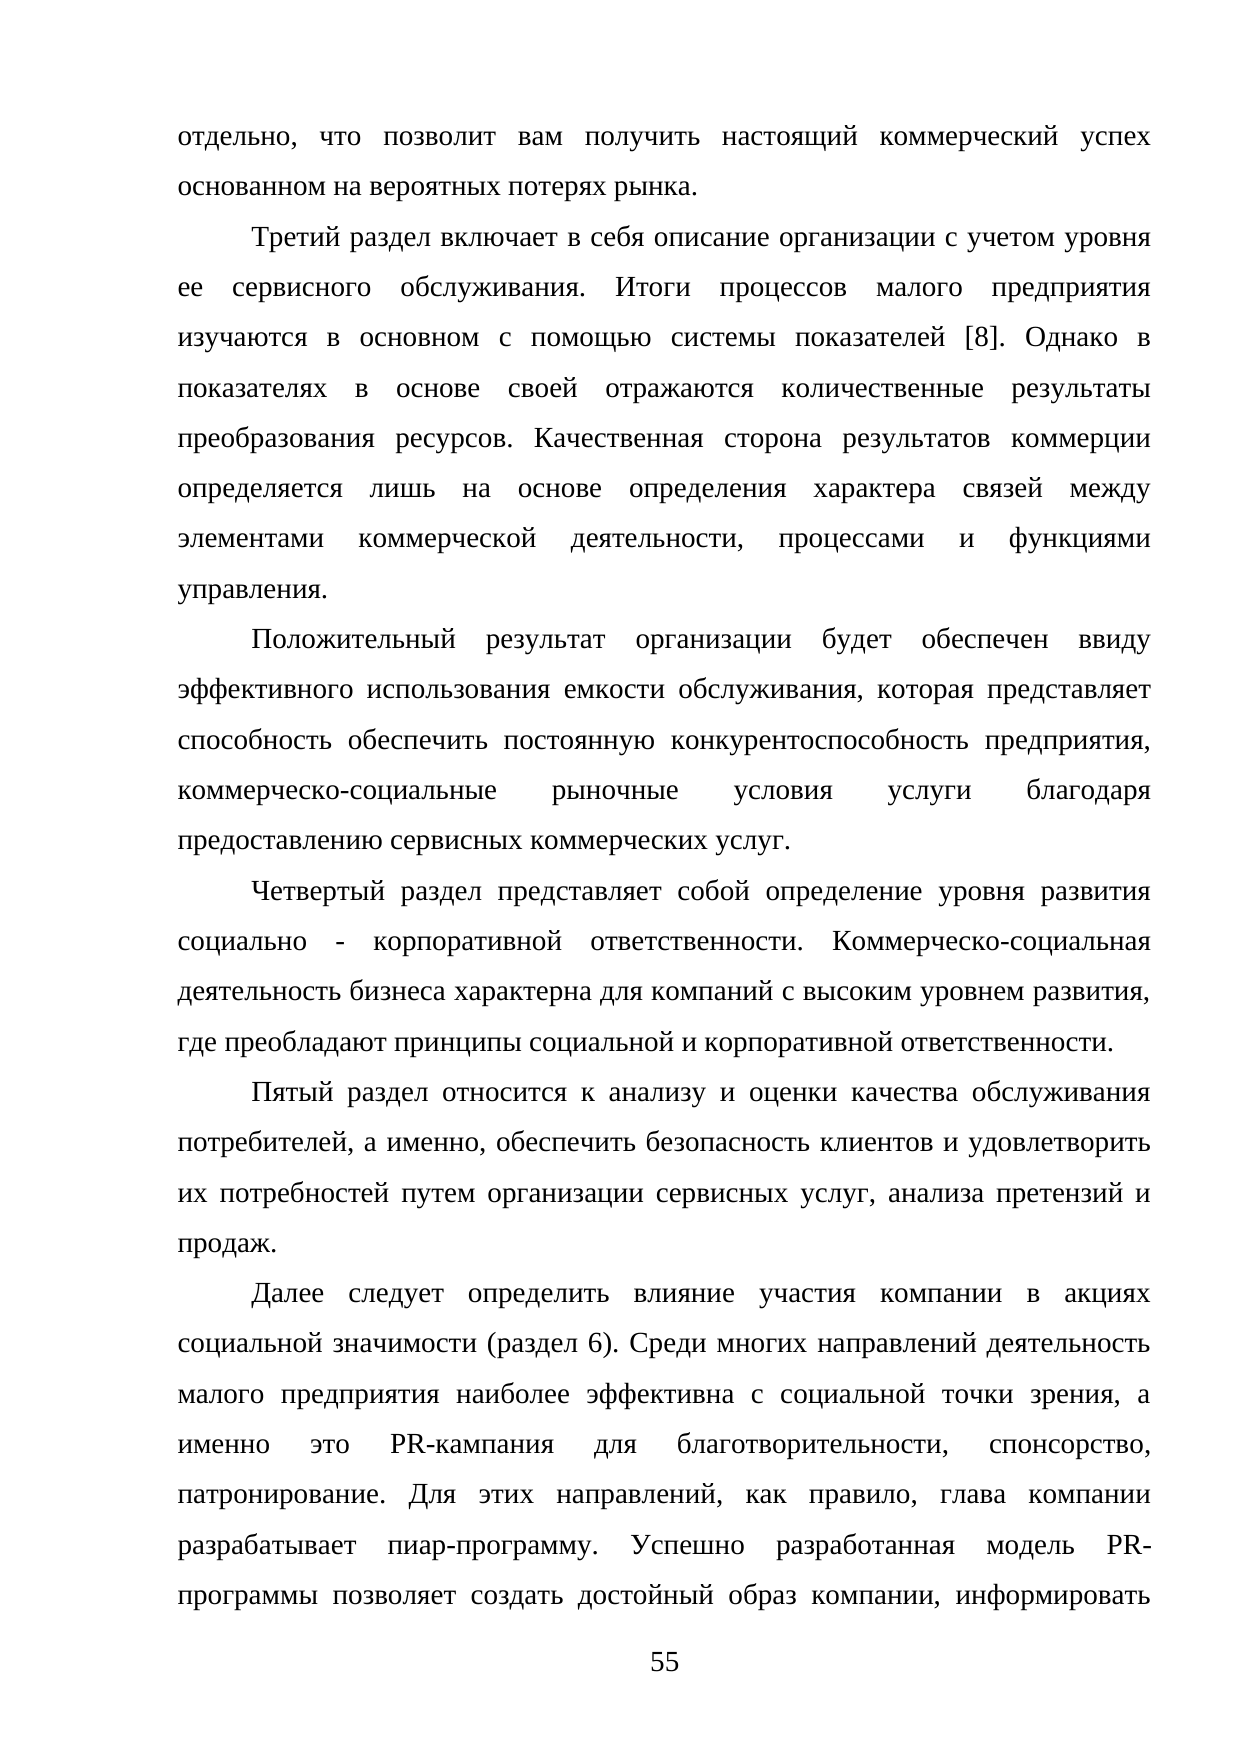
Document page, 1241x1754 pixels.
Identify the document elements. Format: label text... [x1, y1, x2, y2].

text Пятый раздел относится к анализу и оценки качества обслуживания потребителей, а именно, обеспечить безопасность клиентов и удовлетворить их потребностей путем организации сервисных услуг, анализа претензий и продаж. [177, 1074, 1152, 1258]
text Третий раздел включает в себя описание организации с учетом уровня ее сервисного обслуживания. Итоги процессов малого предприятия изучаются в основном с помощью системы показателей [8]. Однако в показателях в основе своей отражаются количественные результаты преобразования ресурсов. Качественная сторона результатов коммерции определяется лишь на основе определения характера связей между элементами коммерческой деятельности, процессами и функциями управления. [177, 219, 1152, 604]
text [177, 1275, 1152, 1611]
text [177, 118, 1152, 202]
text Четвертый раздел представляет собой определение уровня развития социально - корпоративной ответственности. Коммерческо-социальная деятельность бизнеса характерна для компаний с высоким уровнем развития, где преобладают принципы социальной и корпоративной ответственности. [177, 873, 1152, 1057]
text Положительный результат организации будет обеспечен ввиду эффективного использования емкости обслуживания, которая представляет способность обеспечить постоянную конкурентоспособность предприятия, коммерческо-социальные рыночные условия услуги благодаря предоставлению сервисных коммерческих услуг. [177, 621, 1152, 856]
